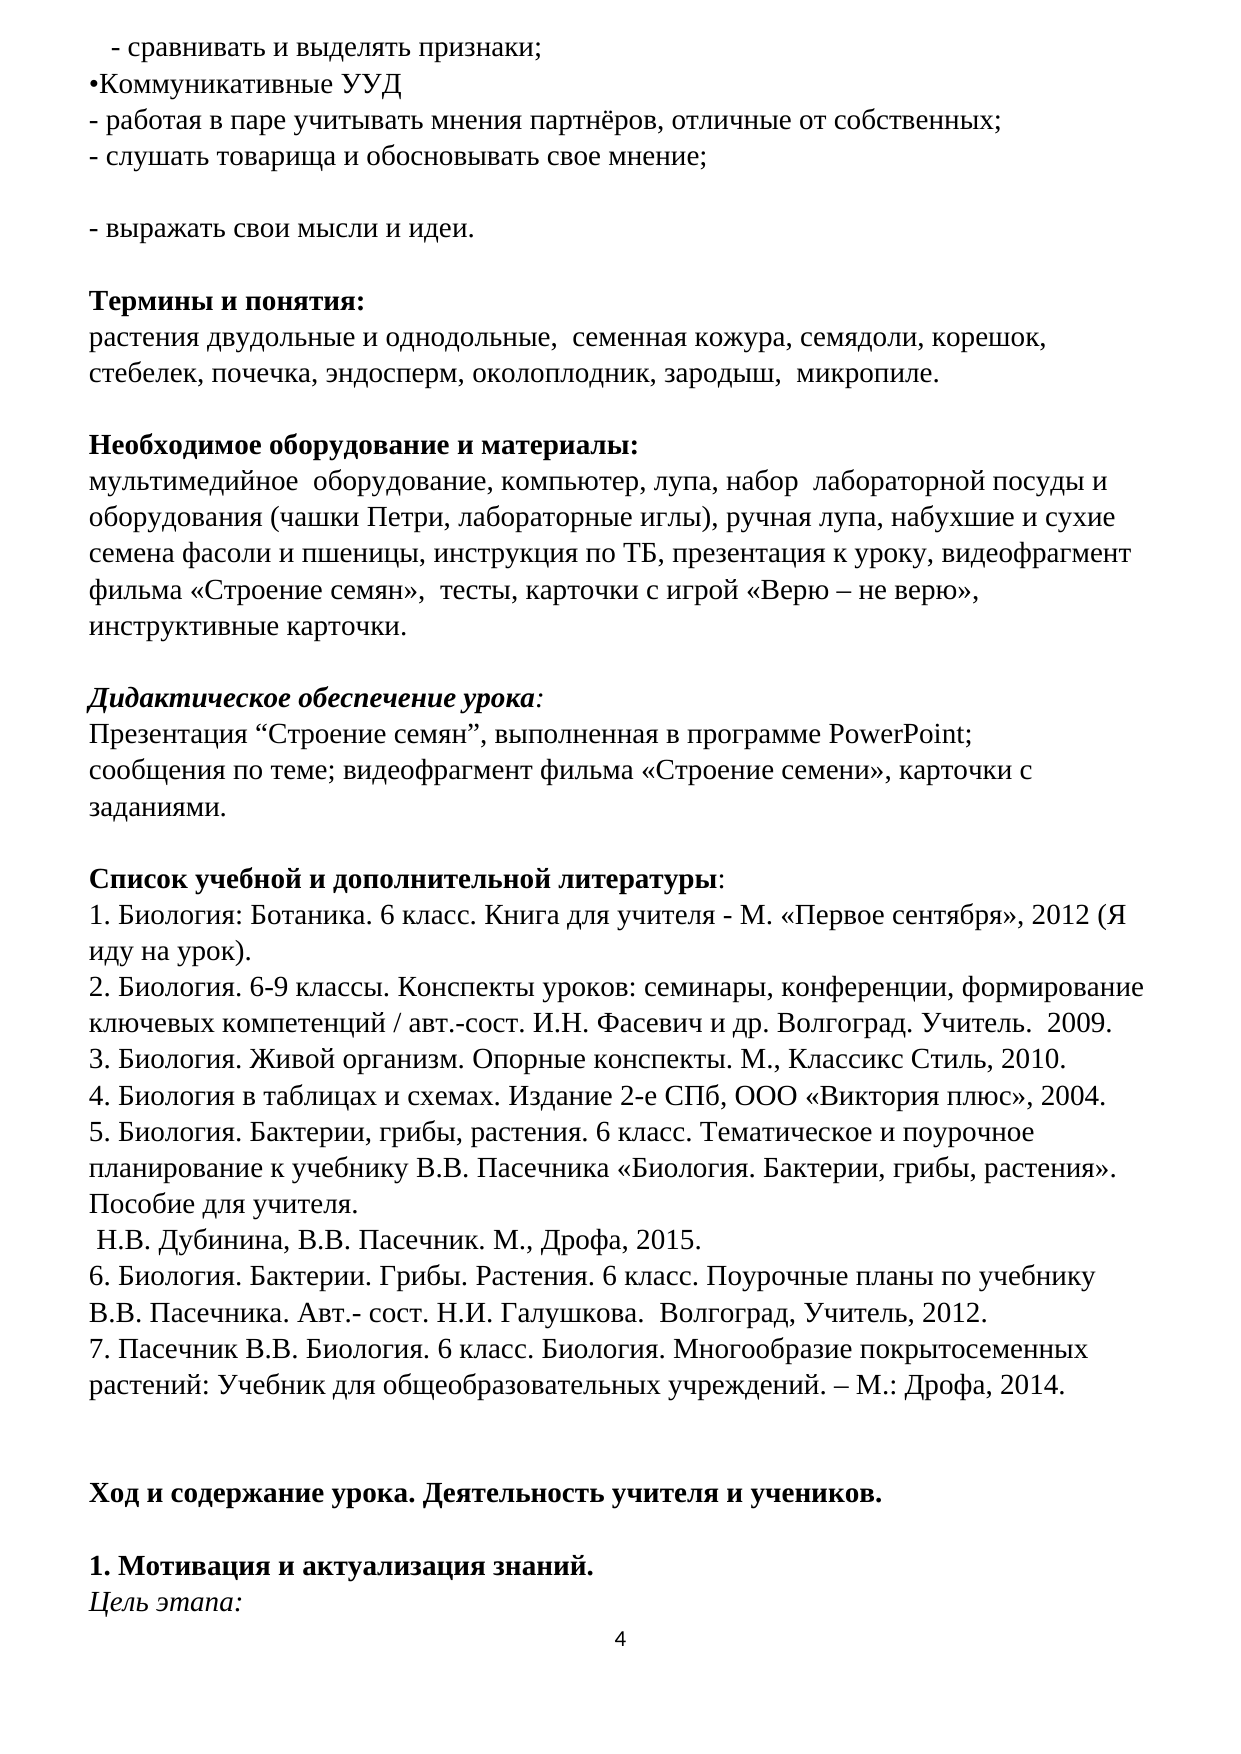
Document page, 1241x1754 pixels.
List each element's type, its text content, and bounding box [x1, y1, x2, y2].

text Необходимое оборудование и материалы: [89, 427, 1152, 461]
text мультимедийное оборудование, компьютер, лупа, набор лабораторной посуды и оборудования (чашки Петри, лабораторные иглы), ручная лупа, набухшие и сухие семена фасоли и пшеницы, инструкция по ТБ, презентация к уроку, видеофрагмент фильма «Строение семян», тесты, карточки с игрой «Верю – не верю», инструктивные карточки. [89, 463, 1152, 641]
text Список учебной и дополнительной литературы: [89, 861, 1152, 894]
text - выражать свои мысли и идеи. [89, 210, 1152, 244]
text •Коммуникативные УУД [89, 66, 1152, 99]
text - слушать товарища и обосновывать свое мнение; [89, 138, 1152, 172]
text - работая в паре учитывать мнения партнёров, отличные от собственных; [89, 102, 1152, 135]
text 4. Биология в таблицах и схемах. Издание 2-е СПб, ООО «Виктория плюс», 2004. [89, 1078, 1152, 1111]
text Ход и содержание урока. Деятельность учителя и учеников. [89, 1475, 1152, 1509]
text 1. Биология: Ботаника. 6 класс. Книга для учителя - М. «Первое сентября», 2012 (Я иду на урок). [89, 897, 1152, 967]
text 6. Биология. Бактерии. Грибы. Растения. 6 класс. Поурочные планы по учебнику В.В. Пасечника. Авт.- сост. Н.И. Галушкова. Волгоград, Учитель, 2012. [89, 1258, 1152, 1328]
text 3. Биология. Живой организм. Опорные конспекты. М., Классикс Стиль, 2010. [89, 1042, 1152, 1075]
text растения двудольные и однодольные, семенная кожура, семядоли, корешок, стебелек, почечка, эндосперм, околоплодник, зародыш, микропиле. [89, 319, 1152, 388]
text - сравнивать и выделять признаки; [89, 29, 1152, 63]
text Дидактическое обеспечение урока: [89, 680, 1152, 714]
text Цель этапа: [89, 1584, 1152, 1617]
text Н.В. Дубинина, В.В. Пасечник. М., Дрофа, 2015. [89, 1222, 1152, 1256]
text 1. Мотивация и актуализация знаний. [89, 1548, 1152, 1581]
text Презентация “Строение семян”, выполненная в программе PowerPoint; [89, 716, 1152, 750]
text 2. Биология. 6-9 классы. Конспекты уроков: семинары, конференции, формирование ключевых компетенций / авт.-сост. И.Н. Фасевич и др. Волгоград. Учитель. 2009. [89, 969, 1152, 1039]
text 7. Пасечник В.В. Биология. 6 класс. Биология. Многообразие покрытосеменных растений: Учебник для общеобразовательных учреждений. – М.: Дрофа, 2014. [89, 1331, 1152, 1401]
text сообщения по теме; видеофрагмент фильма «Строение семени», карточки с заданиями. [89, 752, 1152, 822]
text 5. Биология. Бактерии, грибы, растения. 6 класс. Тематическое и поурочное планирование к учебнику В.В. Пасечника «Биология. Бактерии, грибы, растения». Пособие для учителя. [89, 1114, 1152, 1220]
text Термины и понятия: [89, 283, 1152, 316]
